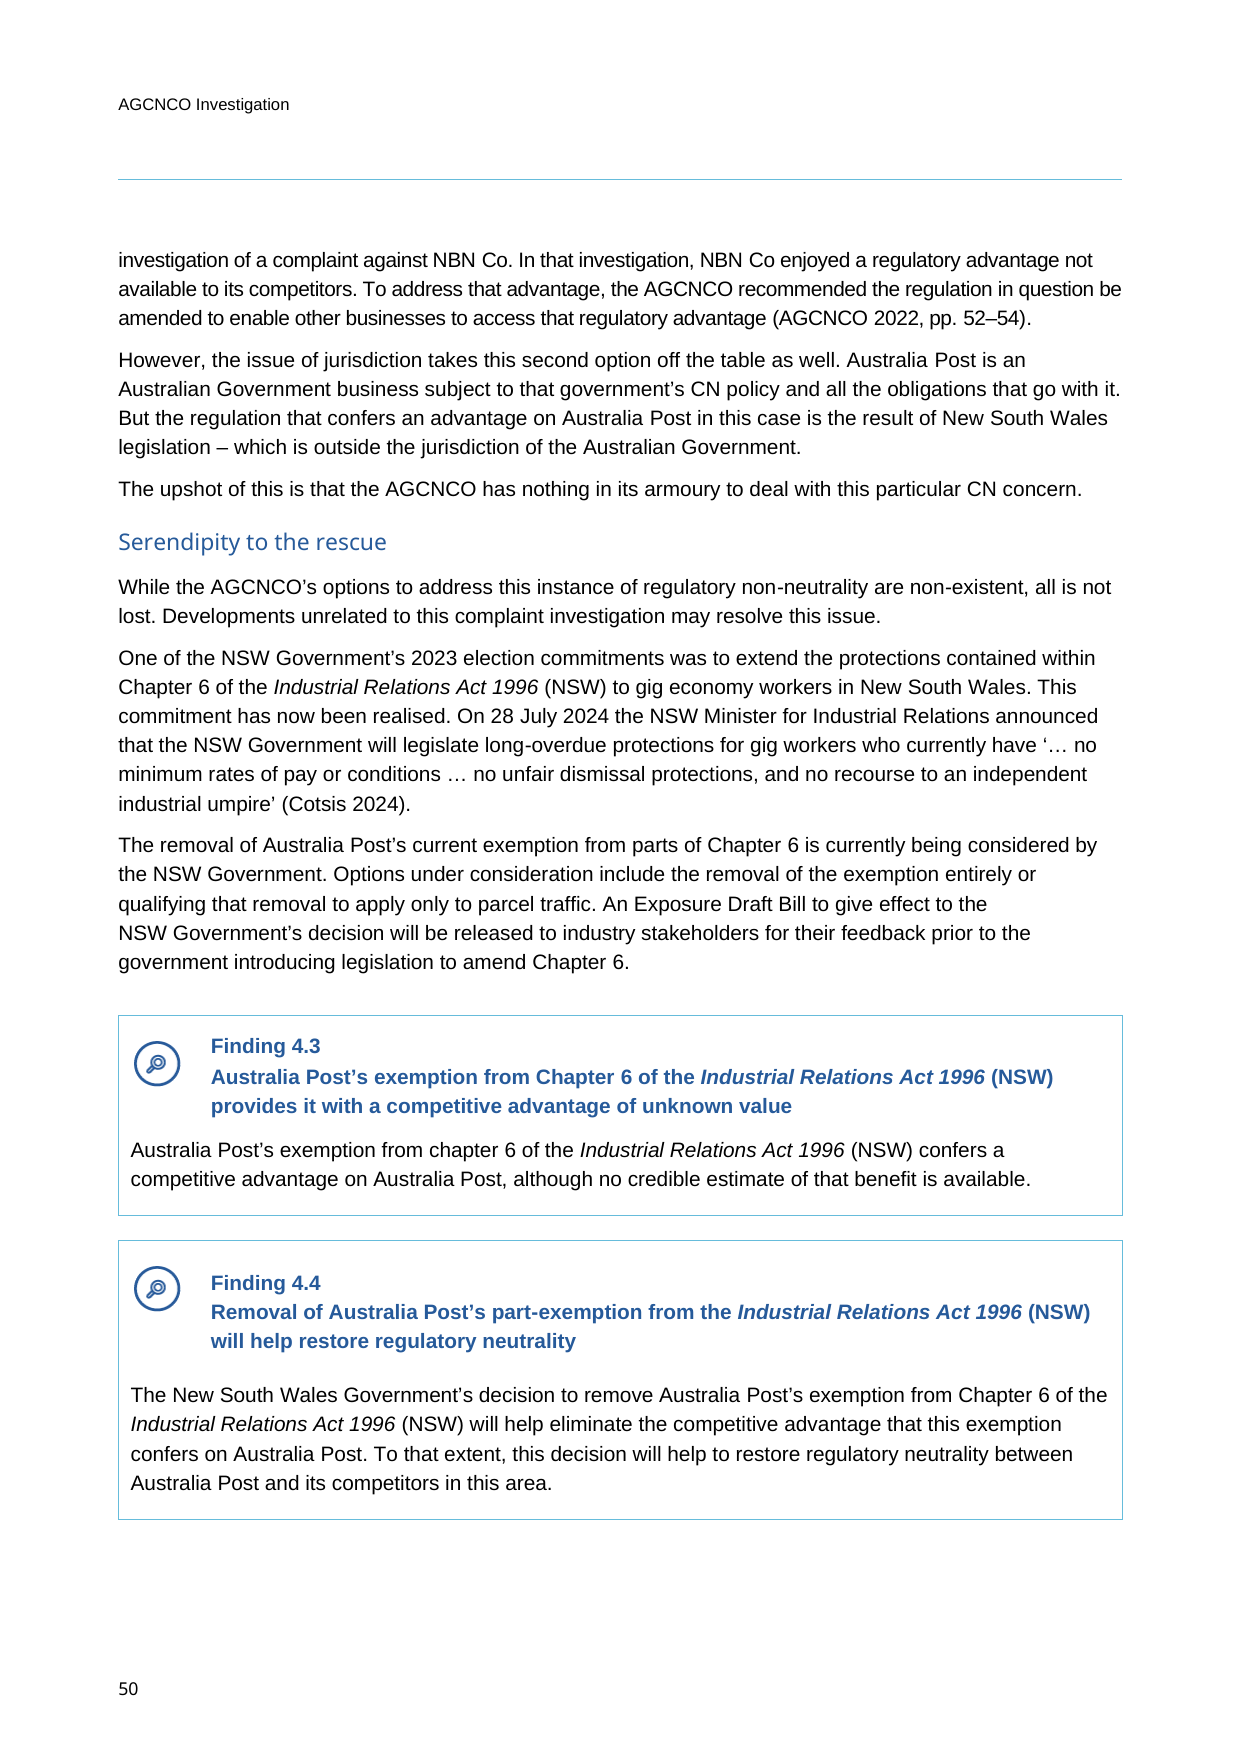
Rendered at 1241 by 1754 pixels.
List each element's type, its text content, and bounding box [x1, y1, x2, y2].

text While the AGCNCO’s options to address this instance of regulatory non-neutrality are non-existent, all is not lost. Developments unrelated to this complaint investigation may resolve this issue. [118, 569, 1122, 628]
text The upshot of this is that the AGCNCO has nothing in its armoury to deal with this particular CN concern. [118, 472, 1122, 501]
picture [133, 1040, 182, 1088]
text One of the NSW Government’s 2023 election commitments was to extend the protections contained within Chapter 6 of the Industrial Relations Act 1996 (NSW) to gig economy workers in New South Wales. This commitment has now been realised. On 28 July 2024 the NSW Minister for Industrial Relations announced that the NSW Government will legislate long-overdue protections for gig workers who currently have ‘… no minimum rates of pay or conditions … no unfair dismissal protections, and no recourse to an independent industrial umpire’ (Cotsis 2024). [118, 640, 1122, 815]
table_header Finding 4.3 Australia Post’s exemption from Chapter 6 of the Industrial Relations Act 1996 (NSW) provides it with a competitive advantage of unknown value [193, 1016, 1122, 1120]
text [118, 242, 1122, 330]
text However, the issue of jurisdiction takes this second option off the table as well. Australia Post is an Australian Government business subject to that government’s CN policy and all the obligations that go with it. But the regulation that confers an advantage on Australia Post in this case is the result of New South Wales legislation – which is outside the jurisdiction of the Australian Government. [118, 342, 1122, 459]
table_header [119, 1241, 193, 1365]
table_cell The New South Wales Government’s decision to remove Australia Post’s exemption from Chapter 6 of the Industrial Relations Act 1996 (NSW) will help eliminate the competitive advantage that this exemption confers on Australia Post. To that extent, this decision will help to restore regulatory neutrality between Australia Post and its competitors in this area. [119, 1365, 1122, 1519]
table_cell Australia Post’s exemption from chapter 6 of the Industrial Relations Act 1996 (NSW) confers a competitive advantage on Australia Post, although no credible estimate of that benefit is available. [119, 1120, 1122, 1215]
text The removal of Australia Post’s current exemption from parts of Chapter 6 is currently being considered by the NSW Government. Options under consideration include the removal of the exemption entirely or qualifying that removal to apply only to parcel traffic. An Exposure Draft Bill to give effect to the NSW Government’s decision will be released to industry stakeholders for their feedback prior to the government introducing legislation to amend Chapter 6. [118, 828, 1122, 974]
table_header [119, 1016, 193, 1120]
subtitle Serendipity to the rescue [118, 526, 1122, 557]
table_header Finding 4.4 Removal of Australia Post’s part-exemption from the Industrial Relations Act 1996 (NSW) will help restore regulatory neutrality [193, 1241, 1122, 1365]
picture [133, 1265, 182, 1313]
